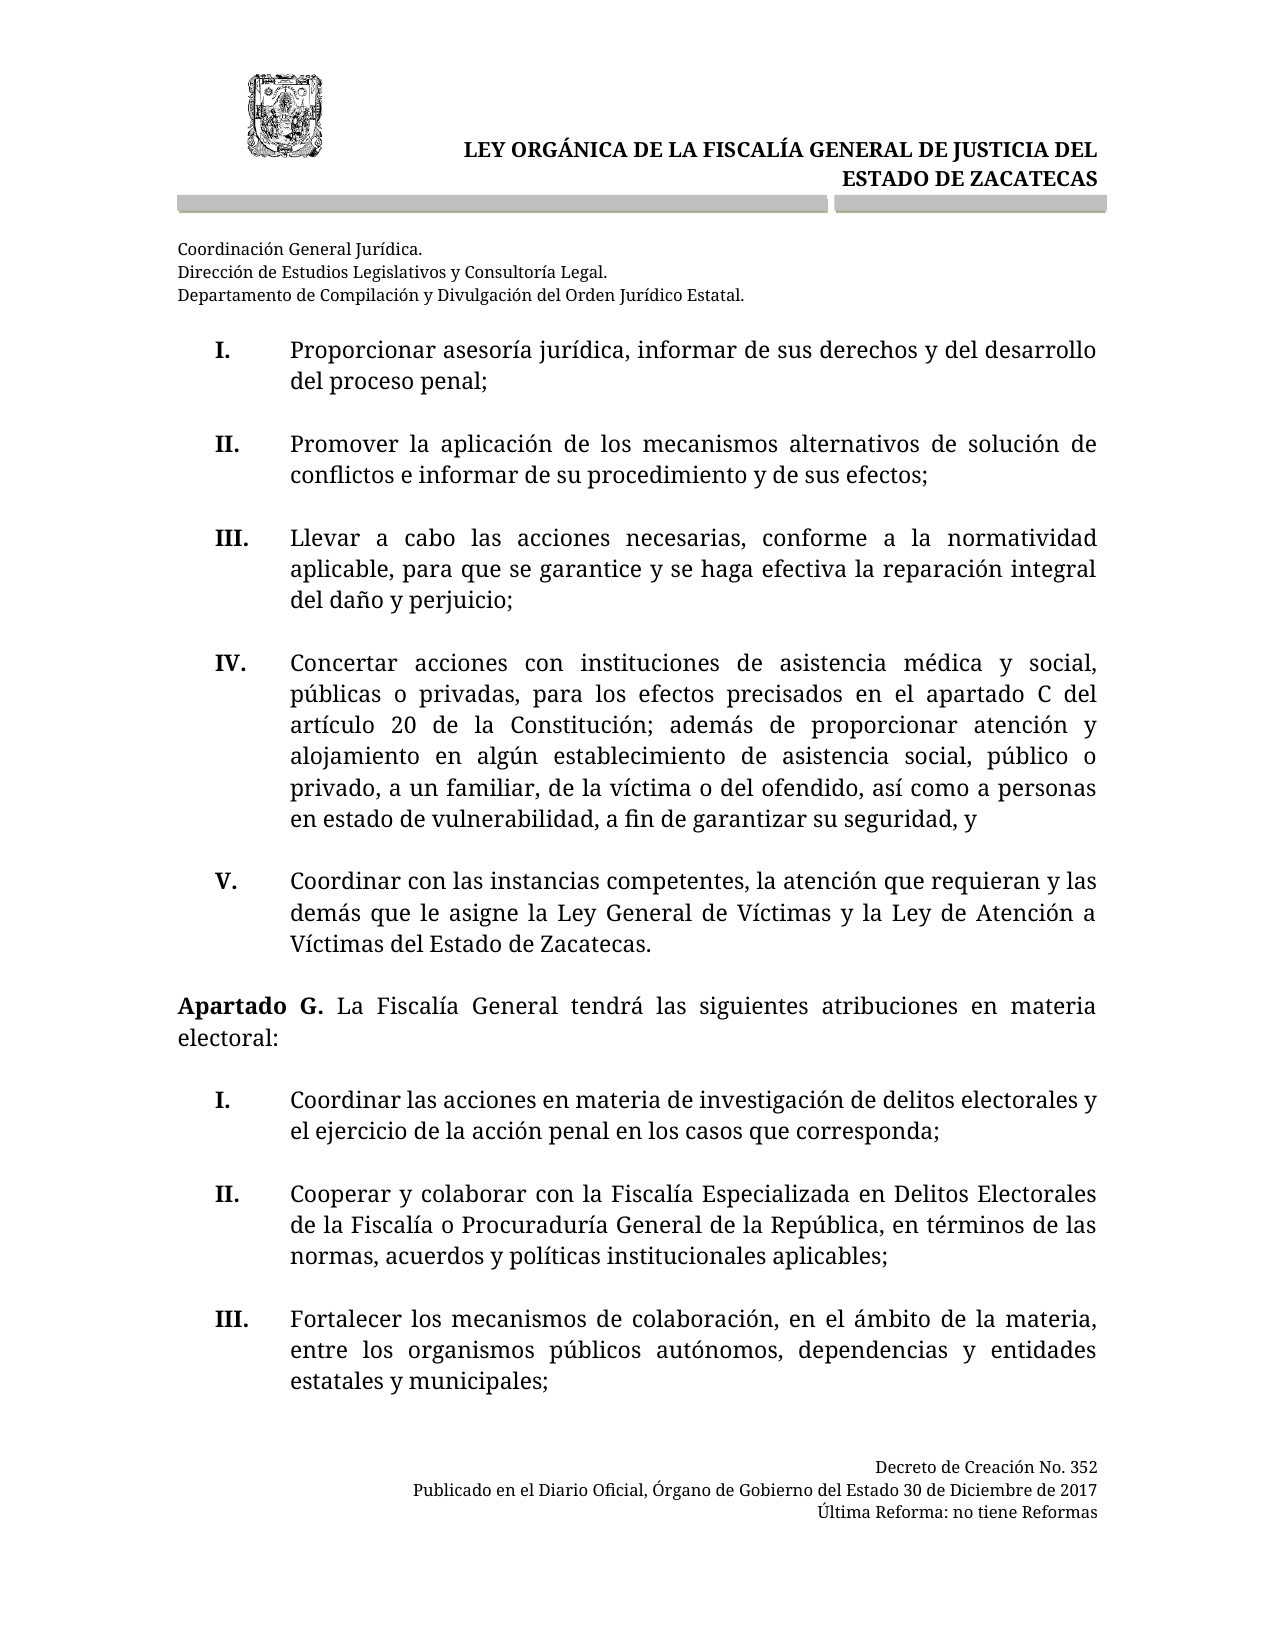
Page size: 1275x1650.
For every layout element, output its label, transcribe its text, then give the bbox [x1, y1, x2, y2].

list Fortalecer los mecanismos de colaboración, en el ámbito de la materia, entre los organismos públicos autónomos, dependencias y entidades estatales y municipales; [215, 1303, 1098, 1396]
list Concertar acciones con instituciones de asistencia médica y social, públicas o privadas, para los efectos precisados en el apartado C del artículo 20 de la Constitución; además de proporcionar atención y alojamiento en algún establecimiento de asistencia social, público o privado, a un familiar, de la víctima o del ofendido, así como a personas en estado de vulnerabilidad, a fin de garantizar su seguridad, y [215, 646, 1098, 834]
list Coordinar con las instancias competentes, la atención que requieran y las demás que le asigne la Ley General de Víctimas y la Ley de Atención a Víctimas del Estado de Zacatecas. [215, 865, 1098, 959]
picture [247, 73, 323, 158]
list Coordinar las acciones en materia de investigación de delitos electorales y el ejercicio de la acción penal en los casos que corresponda; [215, 1084, 1098, 1146]
text Apartado G. La Fiscalía General tendrá las siguientes atribuciones en materia electoral: [177, 990, 1098, 1053]
list Llevar a cabo las acciones necesarias, conforme a la normatividad aplicable, para que se garantice y se haga efectiva la reparación integral del daño y perjuicio; [215, 521, 1098, 615]
list Promover la aplicación de los mecanismos alternativos de solución de conflictos e informar de su procedimiento y de sus efectos; [215, 428, 1098, 490]
list Cooperar y colaborar con la Fiscalía Especializada en Delitos Electorales de la Fiscalía o Procuraduría General de la República, en términos de las normas, acuerdos y políticas institucionales aplicables; [215, 1178, 1098, 1271]
list Proporcionar asesoría jurídica, informar de sus derechos y del desarrollo del proceso penal; [215, 334, 1098, 396]
